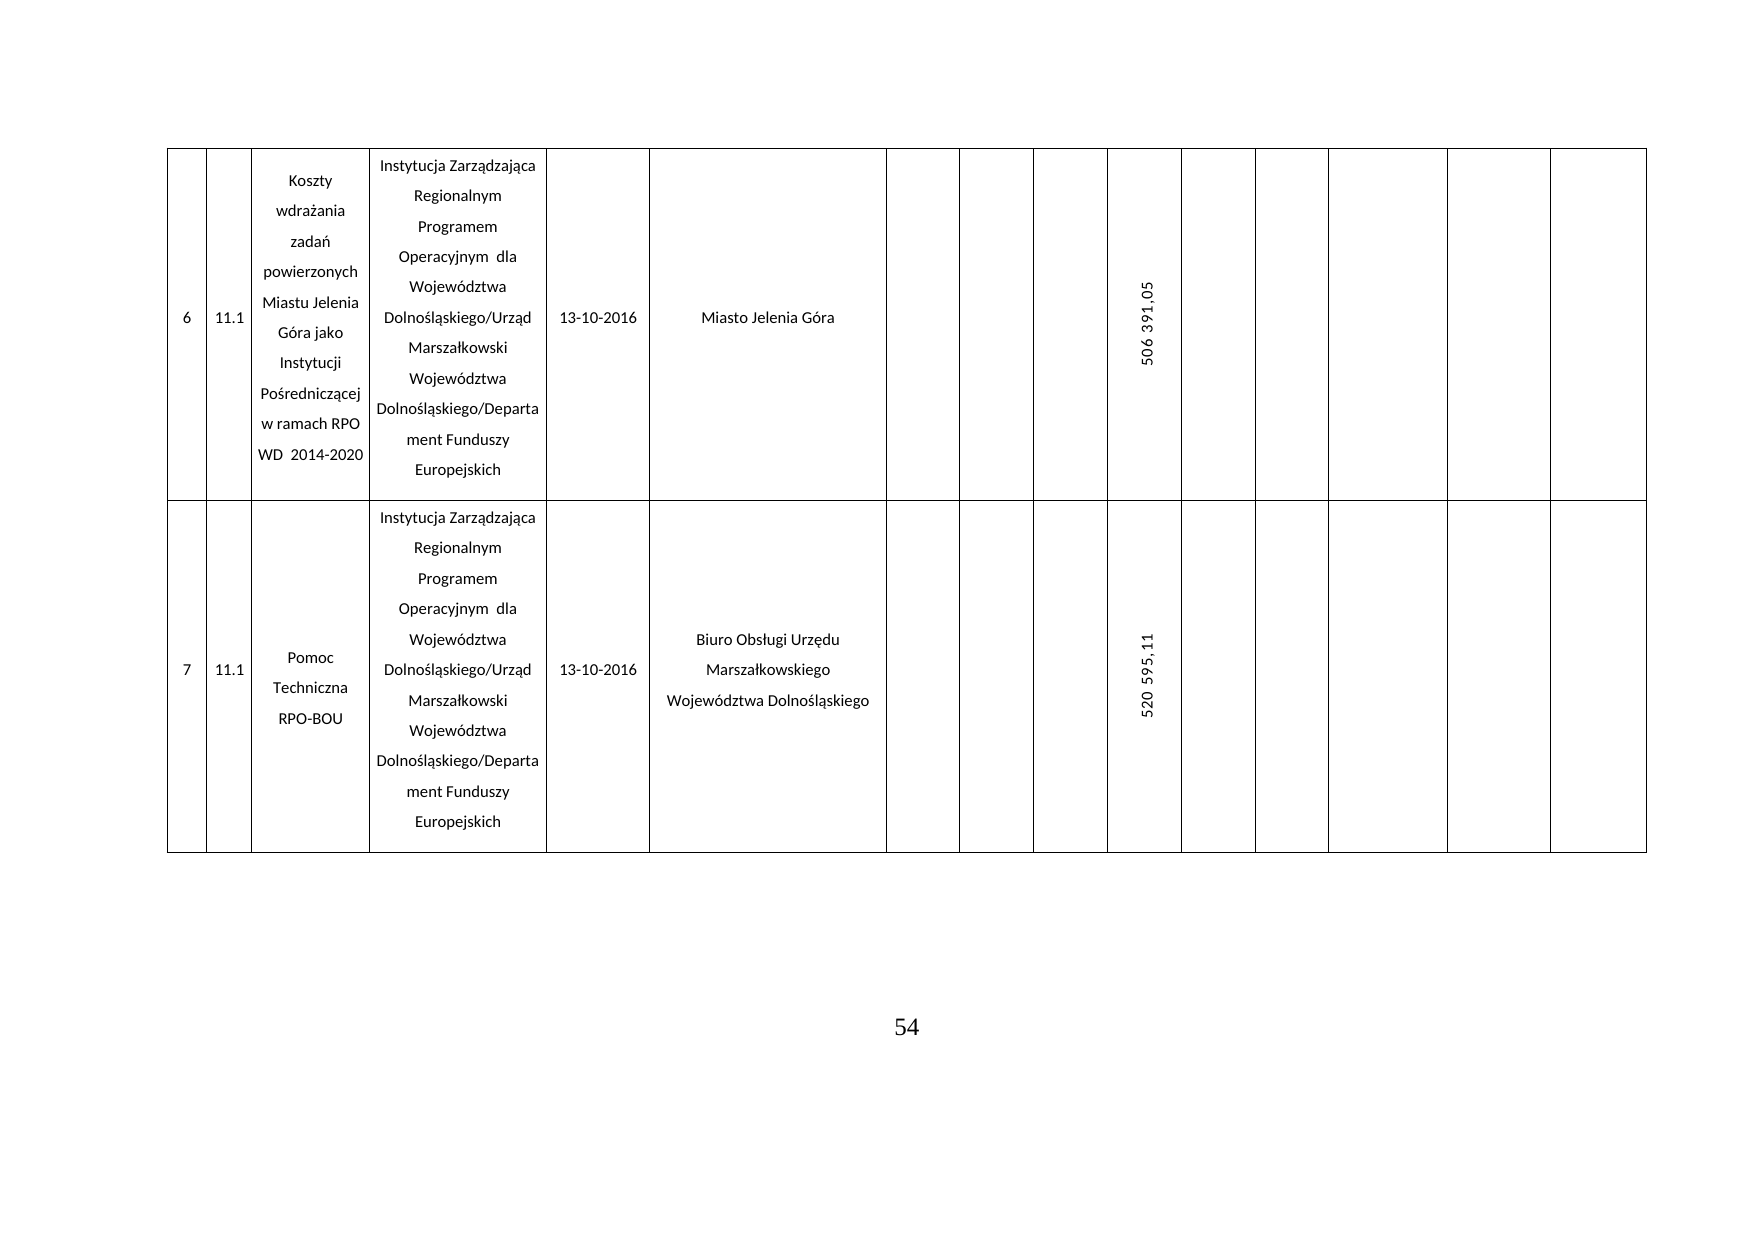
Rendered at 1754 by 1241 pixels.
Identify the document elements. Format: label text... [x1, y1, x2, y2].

table_cell [887, 501, 959, 852]
table_cell 506 391,05 [1108, 149, 1181, 500]
table_cell [1182, 501, 1255, 852]
table_cell Koszty wdrażania zadań powierzonych Miastu Jelenia Góra jako Instytucji Pośredniczącej w ramach RPO WD 2014-2020 [252, 149, 369, 500]
table_cell [960, 501, 1033, 852]
table_cell [1329, 501, 1447, 852]
table_cell 520 595,11 [1108, 501, 1181, 852]
table_cell 6 [168, 149, 206, 500]
table_cell [1551, 501, 1646, 852]
table_cell [1448, 149, 1550, 500]
table_cell Instytucja Zarządzająca Regionalnym Programem Operacyjnym dla Województwa Dolnośląskiego/Urząd Marszałkowski Województwa Dolnośląskiego/Departament Funduszy Europejskich [370, 501, 546, 852]
table_cell [1034, 501, 1107, 852]
table_cell [1182, 149, 1255, 500]
table_cell [1329, 149, 1447, 500]
table_cell [887, 149, 959, 500]
table_cell [1448, 501, 1550, 852]
table_cell Pomoc Techniczna RPO-BOU [252, 501, 369, 852]
table_cell Miasto Jelenia Góra [650, 149, 886, 500]
table_cell [1034, 149, 1107, 500]
table_cell [1256, 501, 1328, 852]
table_cell Instytucja Zarządzająca Regionalnym Programem Operacyjnym dla Województwa Dolnośląskiego/Urząd Marszałkowski Województwa Dolnośląskiego/Departament Funduszy Europejskich [370, 149, 546, 500]
table_cell 7 [168, 501, 206, 852]
table_cell Biuro Obsługi Urzędu Marszałkowskiego Województwa Dolnośląskiego [650, 501, 886, 852]
table_cell 13-10-2016 [547, 501, 649, 852]
table_cell [1551, 149, 1646, 500]
table_cell 13-10-2016 [547, 149, 649, 500]
table_cell [960, 149, 1033, 500]
table_cell 11.1 [207, 501, 251, 852]
table_cell 11.1 [207, 149, 251, 500]
table_cell [1256, 149, 1328, 500]
